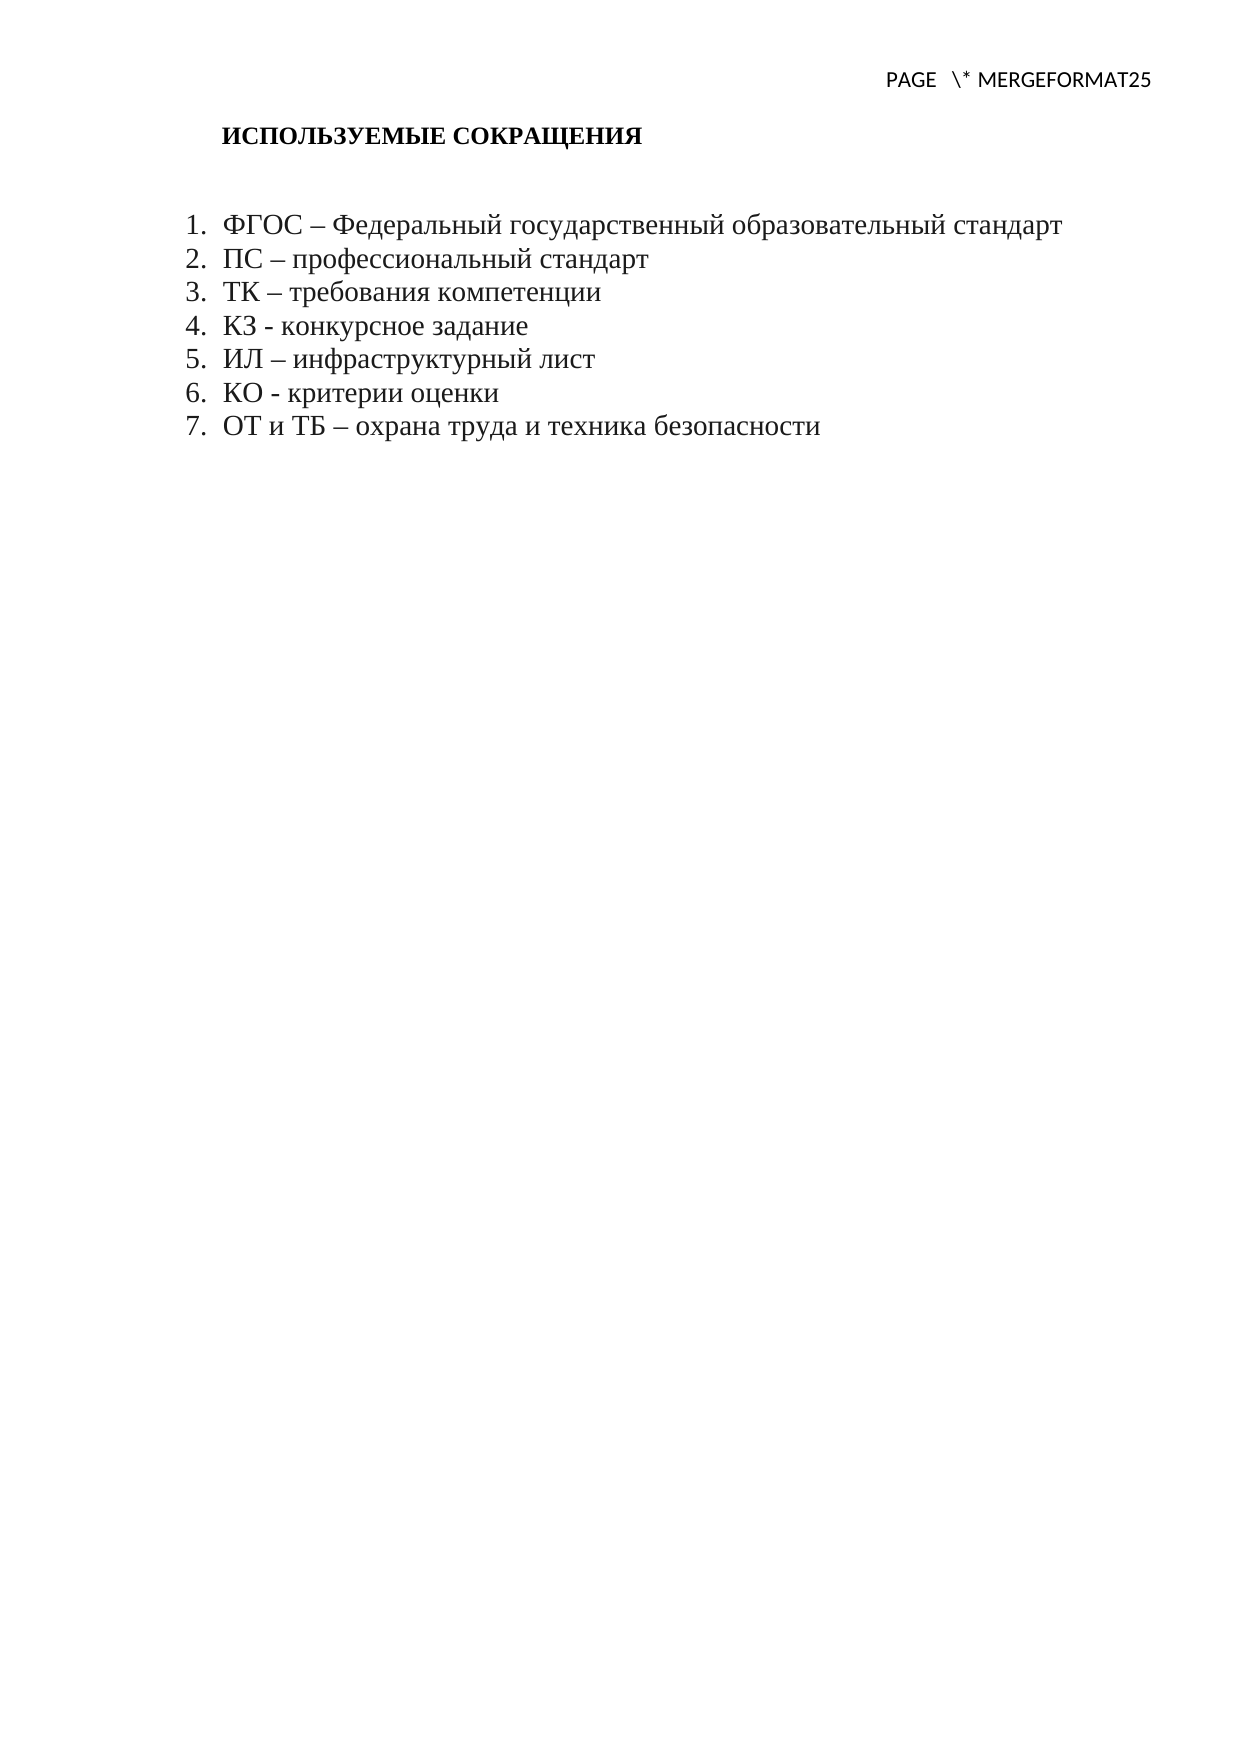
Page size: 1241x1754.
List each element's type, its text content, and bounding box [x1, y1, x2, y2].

list КО - критерии оценки [185, 375, 1152, 408]
list КЗ - конкурсное задание [185, 308, 1152, 341]
list ОТ и ТБ – охрана труда и техника безопасности [185, 408, 1152, 442]
list ПС – профессиональный стандарт [185, 241, 1152, 274]
list ИЛ – инфраструктурный лист [185, 341, 1152, 375]
list ФГОС – Федеральный государственный образовательный стандарт [185, 207, 1152, 241]
list ТК – требования компетенции [185, 274, 1152, 308]
list ИСПОЛЬЗУЕМЫЕ СОКРАЩЕНИЯ [148, 121, 1152, 150]
